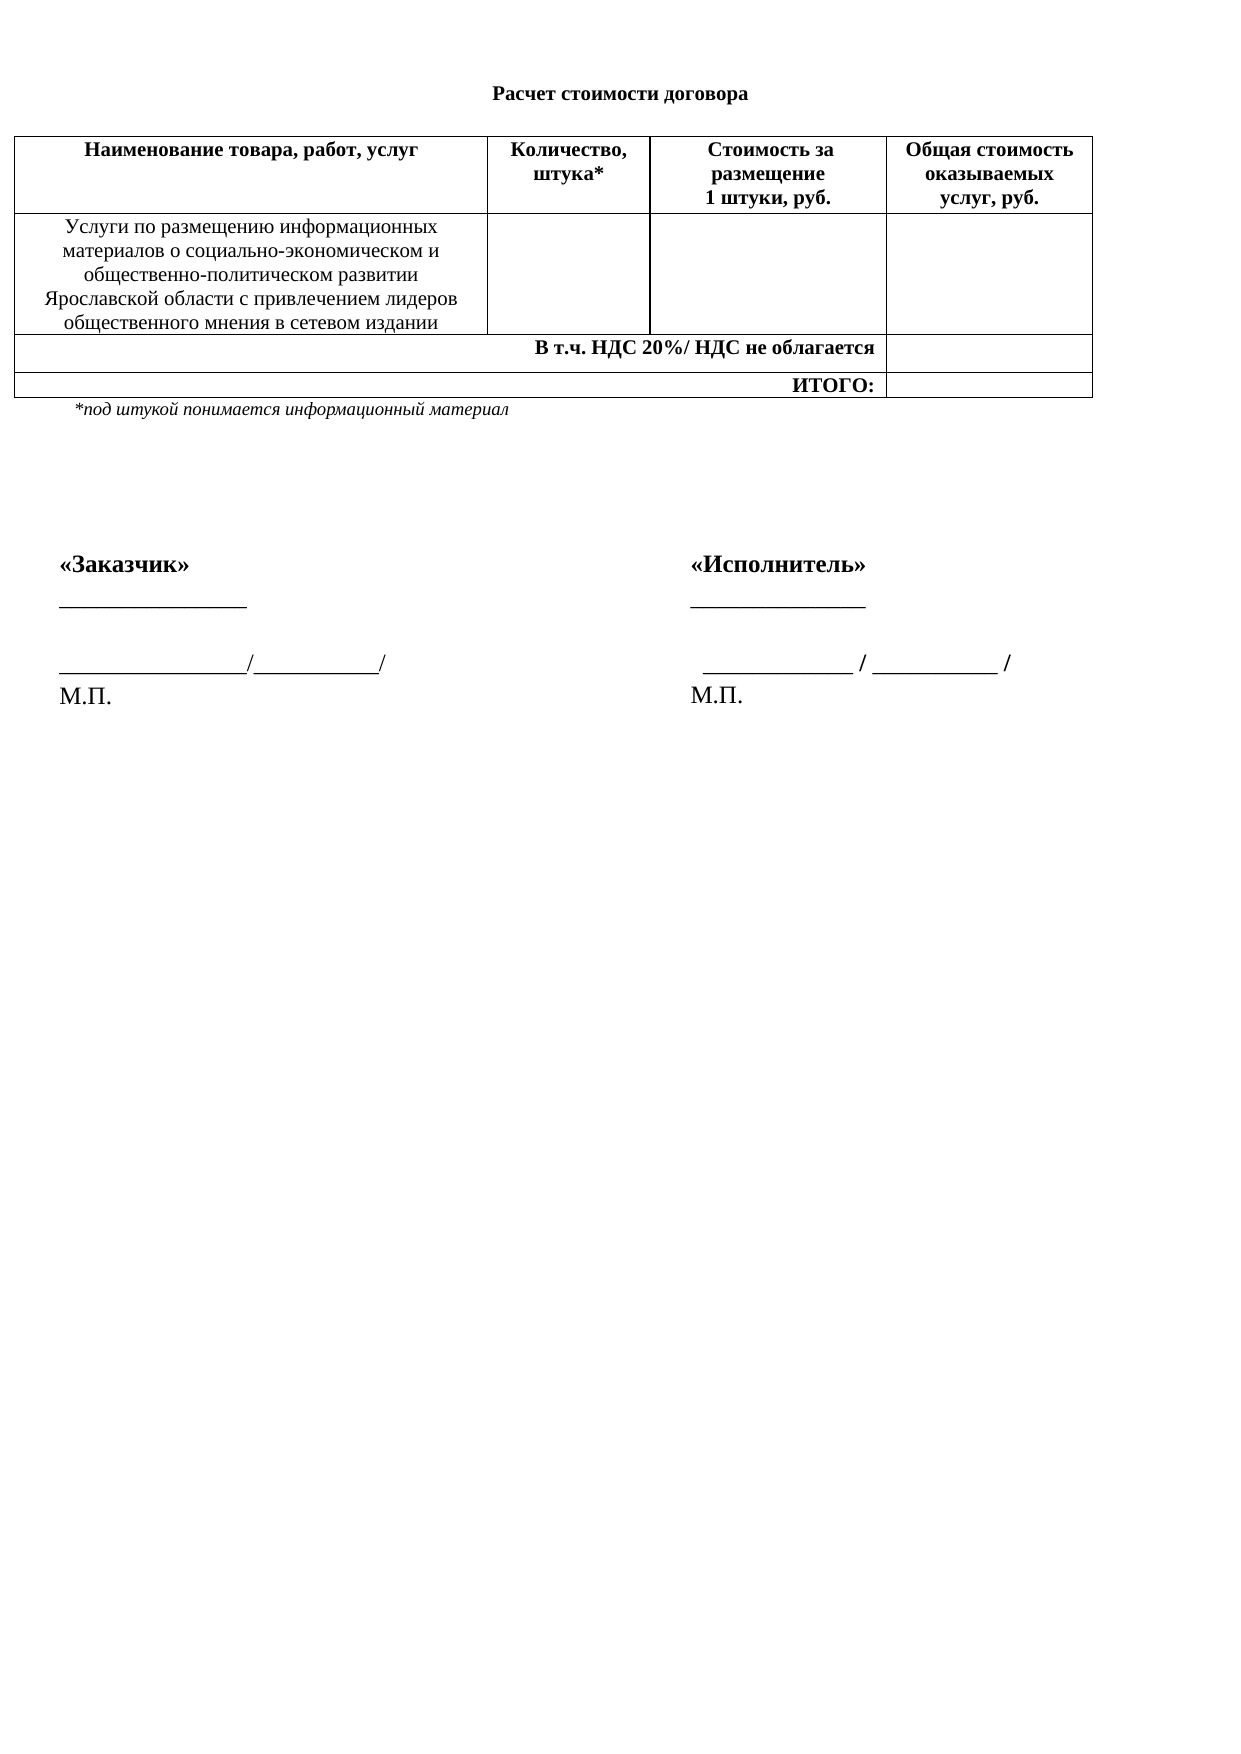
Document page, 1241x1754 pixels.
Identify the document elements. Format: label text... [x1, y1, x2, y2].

text Расчет стоимости договора [74, 81, 1167, 105]
table_header Количество, штука* [488, 137, 649, 213]
table_cell В т.ч. НДС 20%/ НДС не облагается [15, 335, 886, 372]
table_header Наименование товара, работ, услуг [15, 137, 487, 213]
table_cell [887, 335, 1092, 372]
table_header Общая стоимость оказываемых услуг, руб. [887, 137, 1092, 213]
table_cell Услуги по размещению информационных материалов о социально-экономическом и общественно-политическом развитии Ярославской области с привлечением лидеров общественного мнения в сетевом издании [15, 214, 487, 334]
table_cell ИТОГО: [15, 373, 886, 397]
table_header «Заказчик» _______________ _______________/__________/ М.П. [59, 549, 690, 813]
table_cell [651, 214, 886, 334]
table_cell [488, 214, 649, 334]
table_cell [887, 373, 1092, 397]
table_header Стоимость за размещение 1 штуки, руб. [651, 137, 886, 213]
table_cell [887, 214, 1092, 334]
table_header «Исполнитель» ______________ ____________ / __________ / М.П. [690, 549, 1187, 813]
text *под штукой понимается информационный материал [74, 398, 1167, 419]
